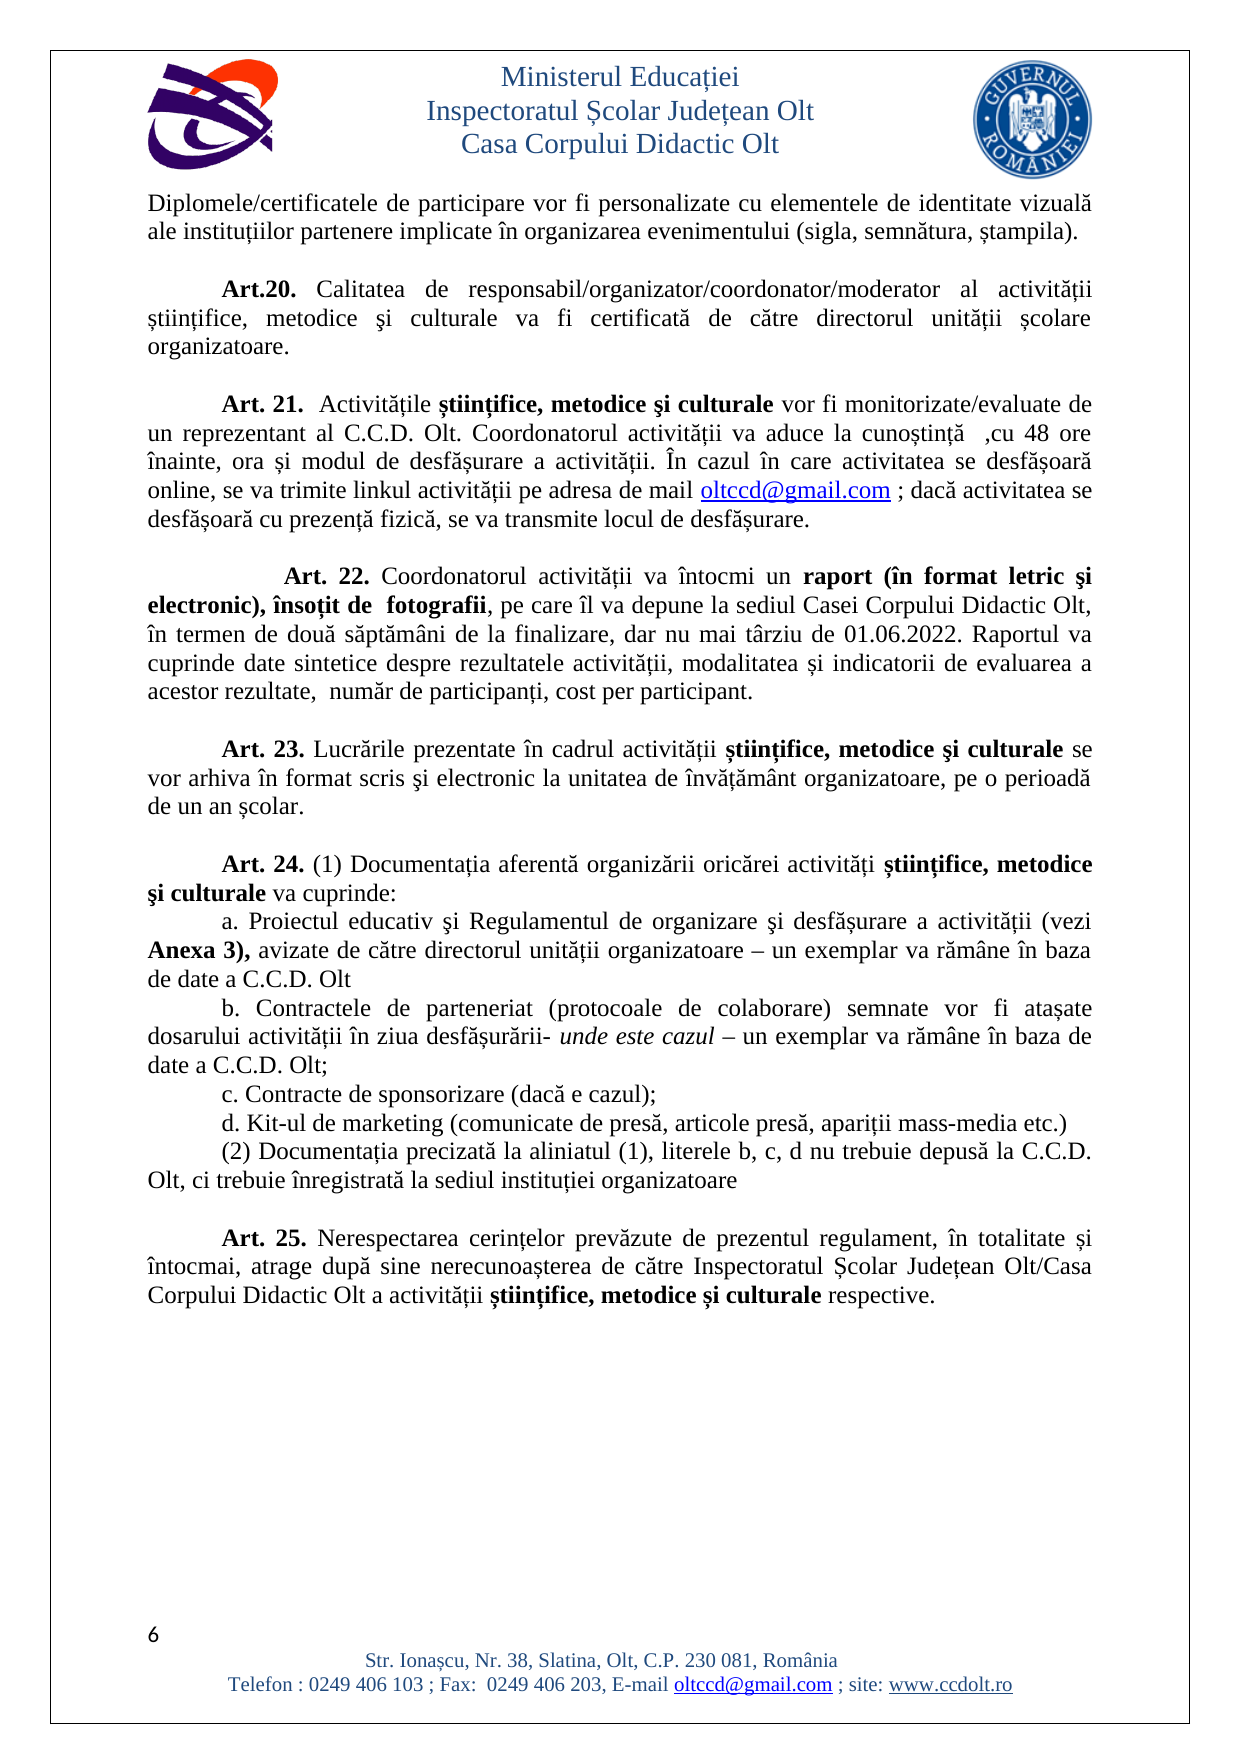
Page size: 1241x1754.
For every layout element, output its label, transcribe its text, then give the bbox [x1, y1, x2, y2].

text Art. 24. (1) Documentația aferentă organizării oricărei activități științifice, metodice şi culturale va cuprinde: [147, 849, 1093, 906]
text Art. 23. Lucrările prezentate în cadrul activității științifice, metodice şi culturale se vor arhiva în format scris şi electronic la unitatea de învățământ organizatoare, pe o perioadă de un an școlar. [147, 734, 1093, 820]
text Art. 22. Coordonatorul activității va întocmi un raport (în format letric şi electronic), însoțit de fotografii, pe care îl va depune la sediul Casei Corpului Didactic Olt, în termen de două săptămâni de la finalizare, dar nu mai târziu de 01.06.2022. Raportul va cuprinde date sintetice despre rezultatele activității, modalitatea și indicatorii de evaluarea a acestor rezultate, număr de participanți, cost per participant. [147, 561, 1093, 705]
text c. Contracte de sponsorizare (dacă e cazul); [147, 1079, 1093, 1108]
text Art. 25. Nerespectarea cerințelor prevăzute de prezentul regulament, în totalitate și întocmai, atrage după sine nerecunoașterea de către Inspectoratul Școlar Județean Olt/Casa Corpului Didactic Olt a activității științifice, metodice și culturale respective. [147, 1223, 1093, 1309]
text (2) Documentația precizată la aliniatul (1), literele b, c, d nu trebuie depusă la C.C.D. Olt, ci trebuie înregistrată la sediul instituției organizatoare [147, 1136, 1093, 1194]
text b. Contractele de parteneriat (protocoale de colaborare) semnate vor fi atașate dosarului activității în ziua desfășurării- unde este cazul – un exemplar va rămâne în baza de date a C.C.D. Olt; [147, 993, 1093, 1079]
text Art. 21. Activitățile științifice, metodice şi culturale vor fi monitorizate/evaluate de un reprezentant al C.C.D. Olt. Coordonatorul activității va aduce la cunoștință ,cu 48 ore înainte, ora și modul de desfășurare a activității. În cazul în care activitatea se desfășoară online, se va trimite linkul activității pe adresa de mail oltccd@gmail.com ; dacă activitatea se desfășoară cu prezență fizică, se va transmite locul de desfășurare. [147, 389, 1093, 533]
picture [972, 60, 1093, 180]
text a. Proiectul educativ şi Regulamentul de organizare şi desfășurare a activității (vezi Anexa 3), avizate de către directorul unității organizatoare – un exemplar va rămâne în baza de date a C.C.D. Olt [147, 906, 1093, 993]
text Art.20. Calitatea de responsabil/organizator/coordonator/moderator al activității științifice, metodice şi culturale va fi certificată de către directorul unității școlare organizatoare. [147, 274, 1093, 360]
picture [147, 59, 279, 170]
text d. Kit-ul de marketing (comunicate de presă, articole presă, apariții mass-media etc.) [147, 1108, 1093, 1136]
